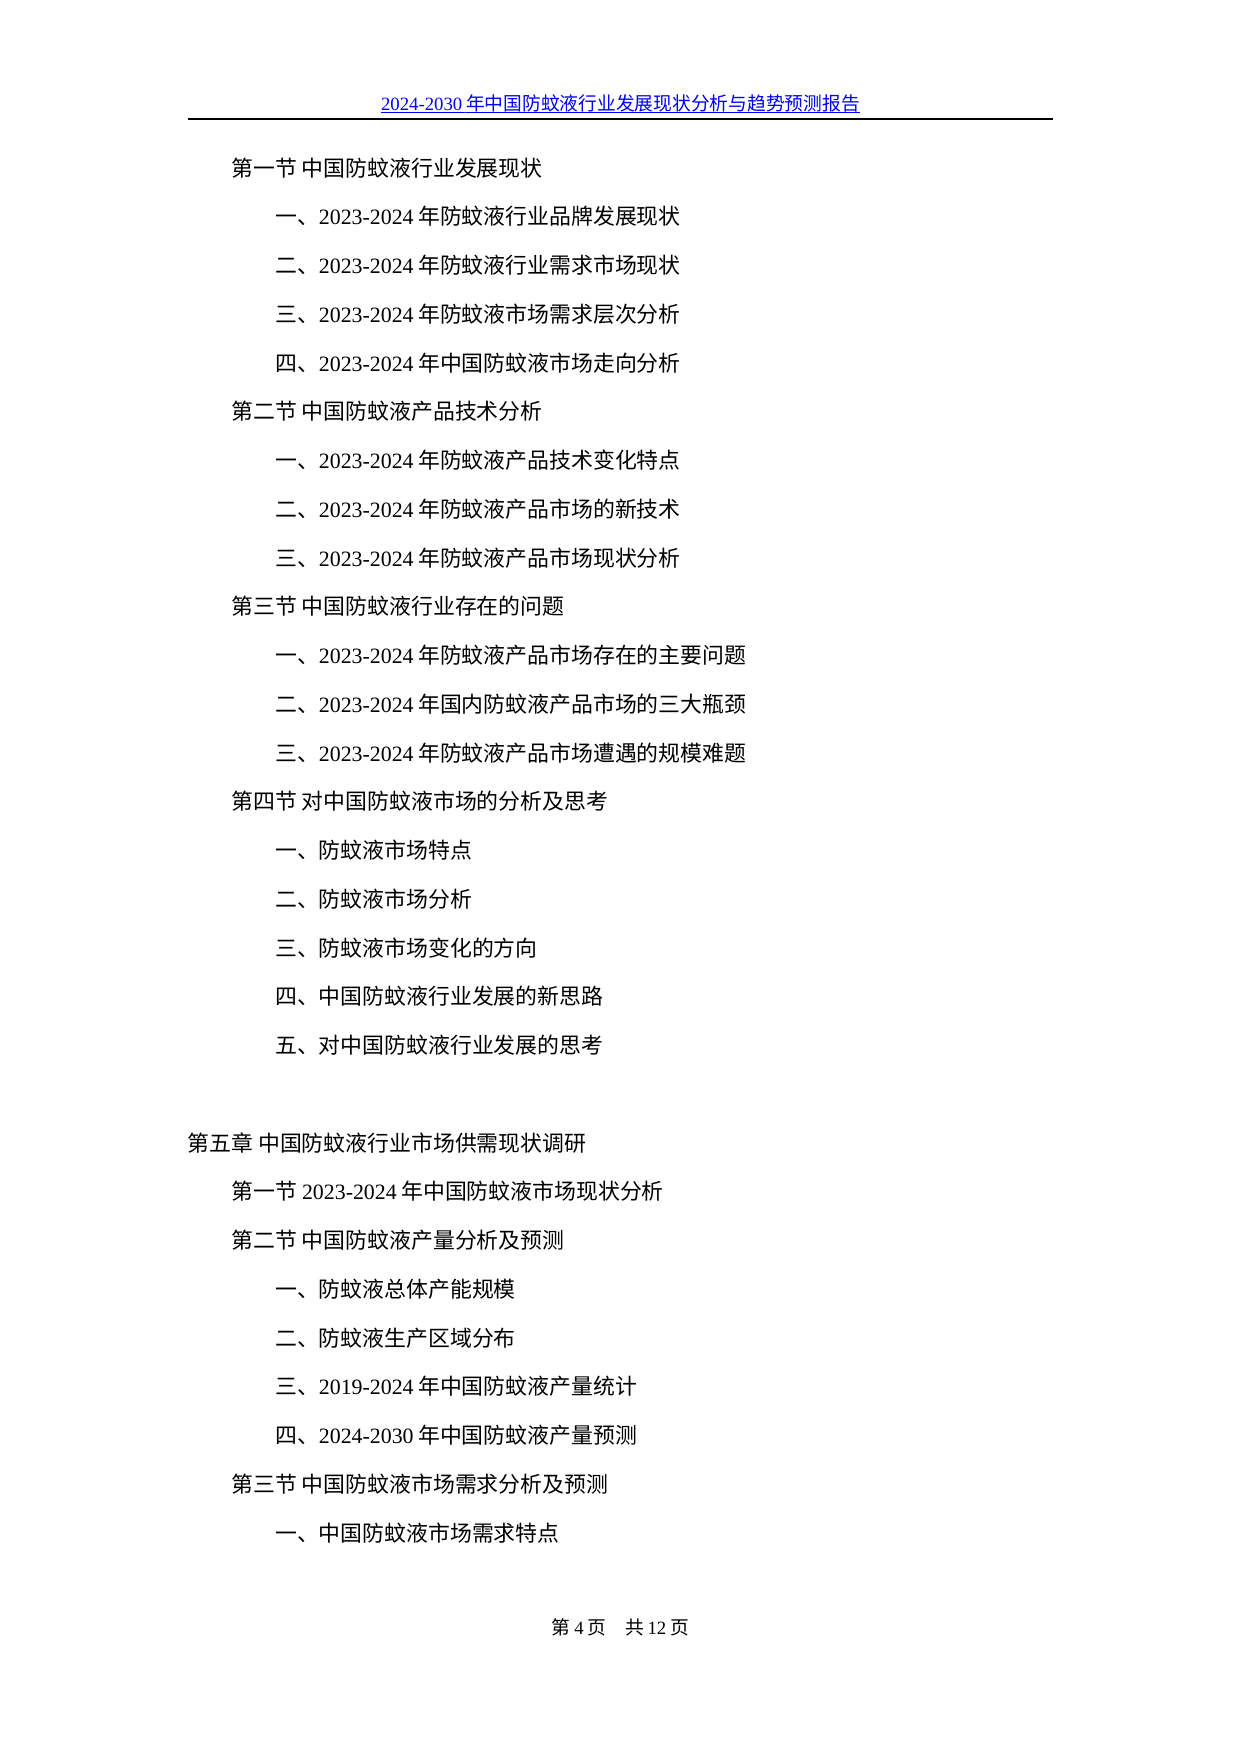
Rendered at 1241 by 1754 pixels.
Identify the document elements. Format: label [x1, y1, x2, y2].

text [187, 150, 1053, 1548]
